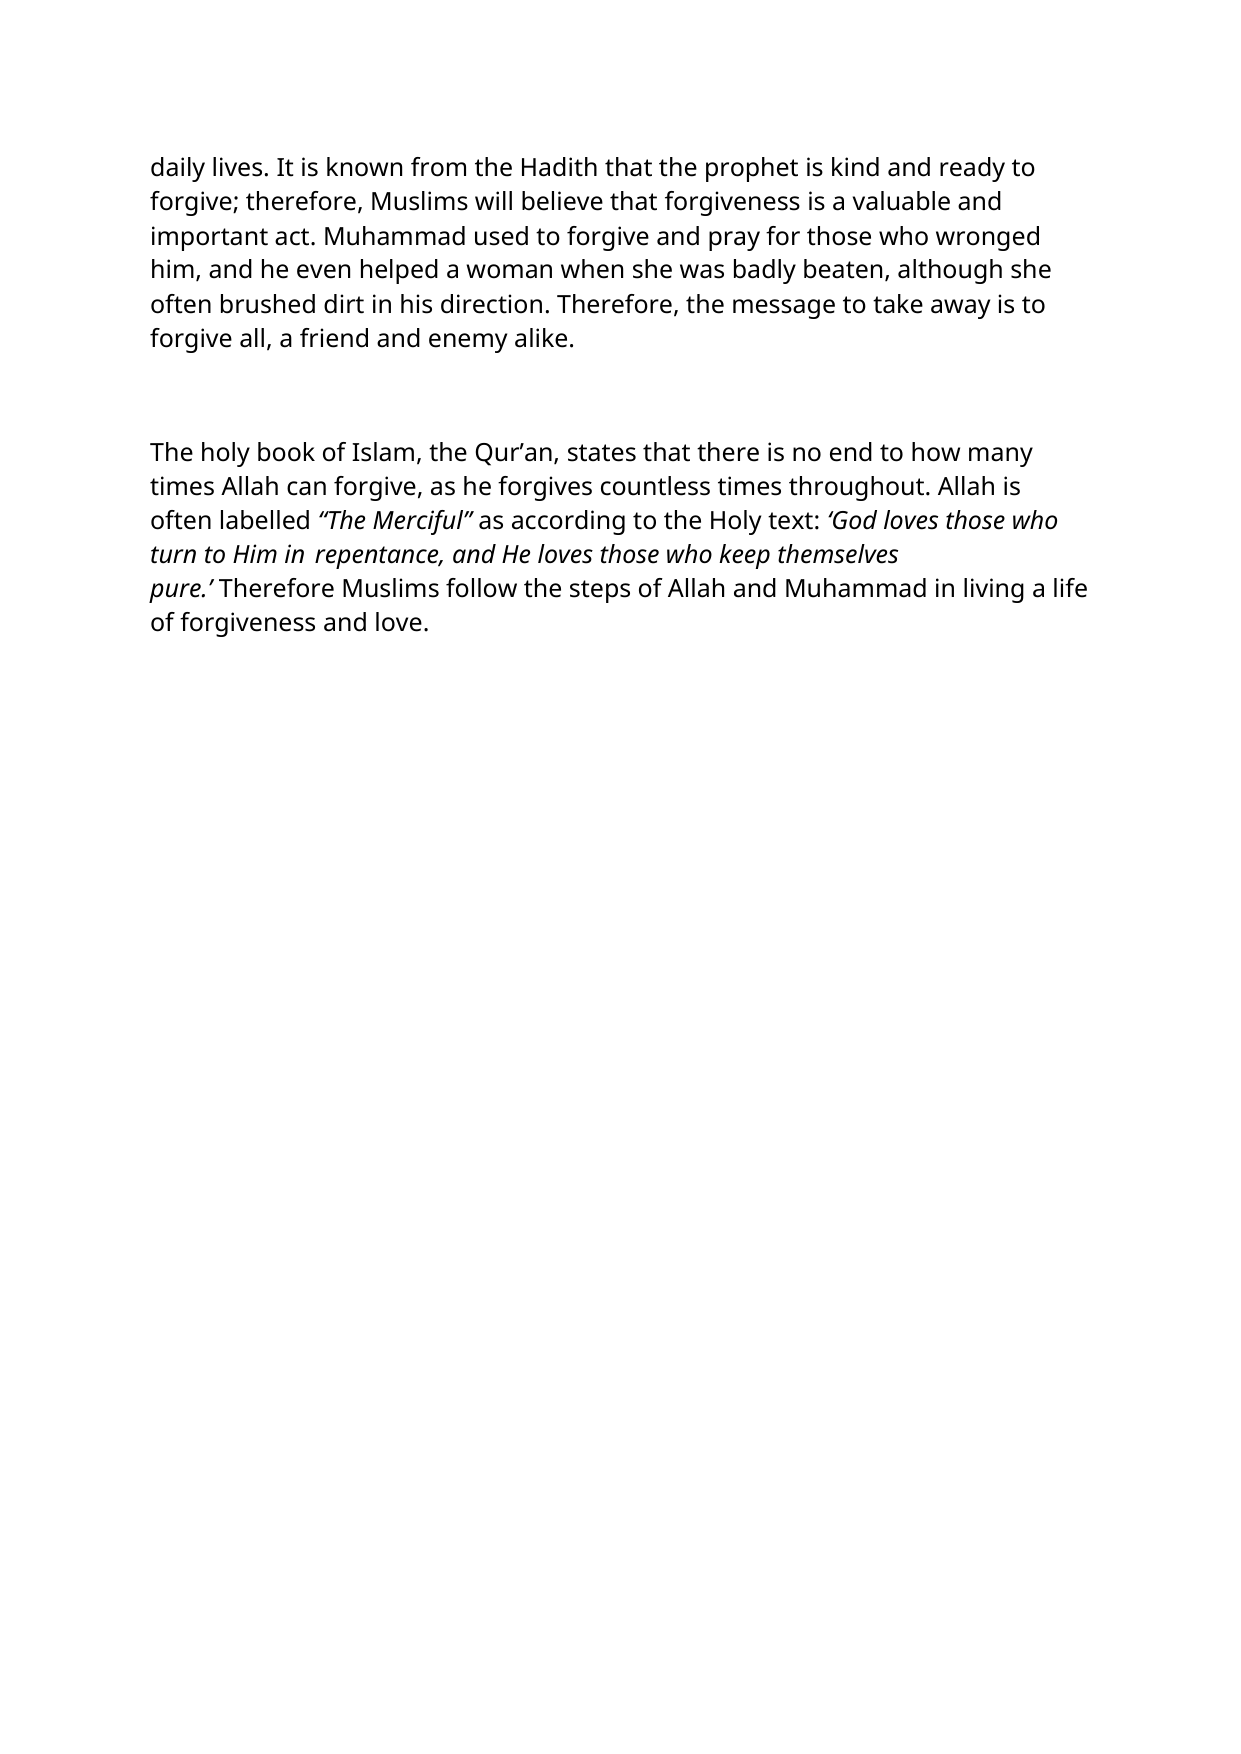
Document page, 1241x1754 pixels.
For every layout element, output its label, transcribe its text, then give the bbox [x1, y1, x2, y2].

text The holy book of Islam, the Qur’an, states that there is no end to how many times Allah can forgive, as he forgives countless times throughout. Allah is often labelled “The Merciful” as according to the Holy text: ‘God loves those who turn to Him in repentance, and He loves those who keep themselves pure.’ Therefore Muslims follow the steps of Allah and Muhammad in living a life of forgiveness and love. [150, 435, 1090, 639]
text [150, 150, 1090, 354]
